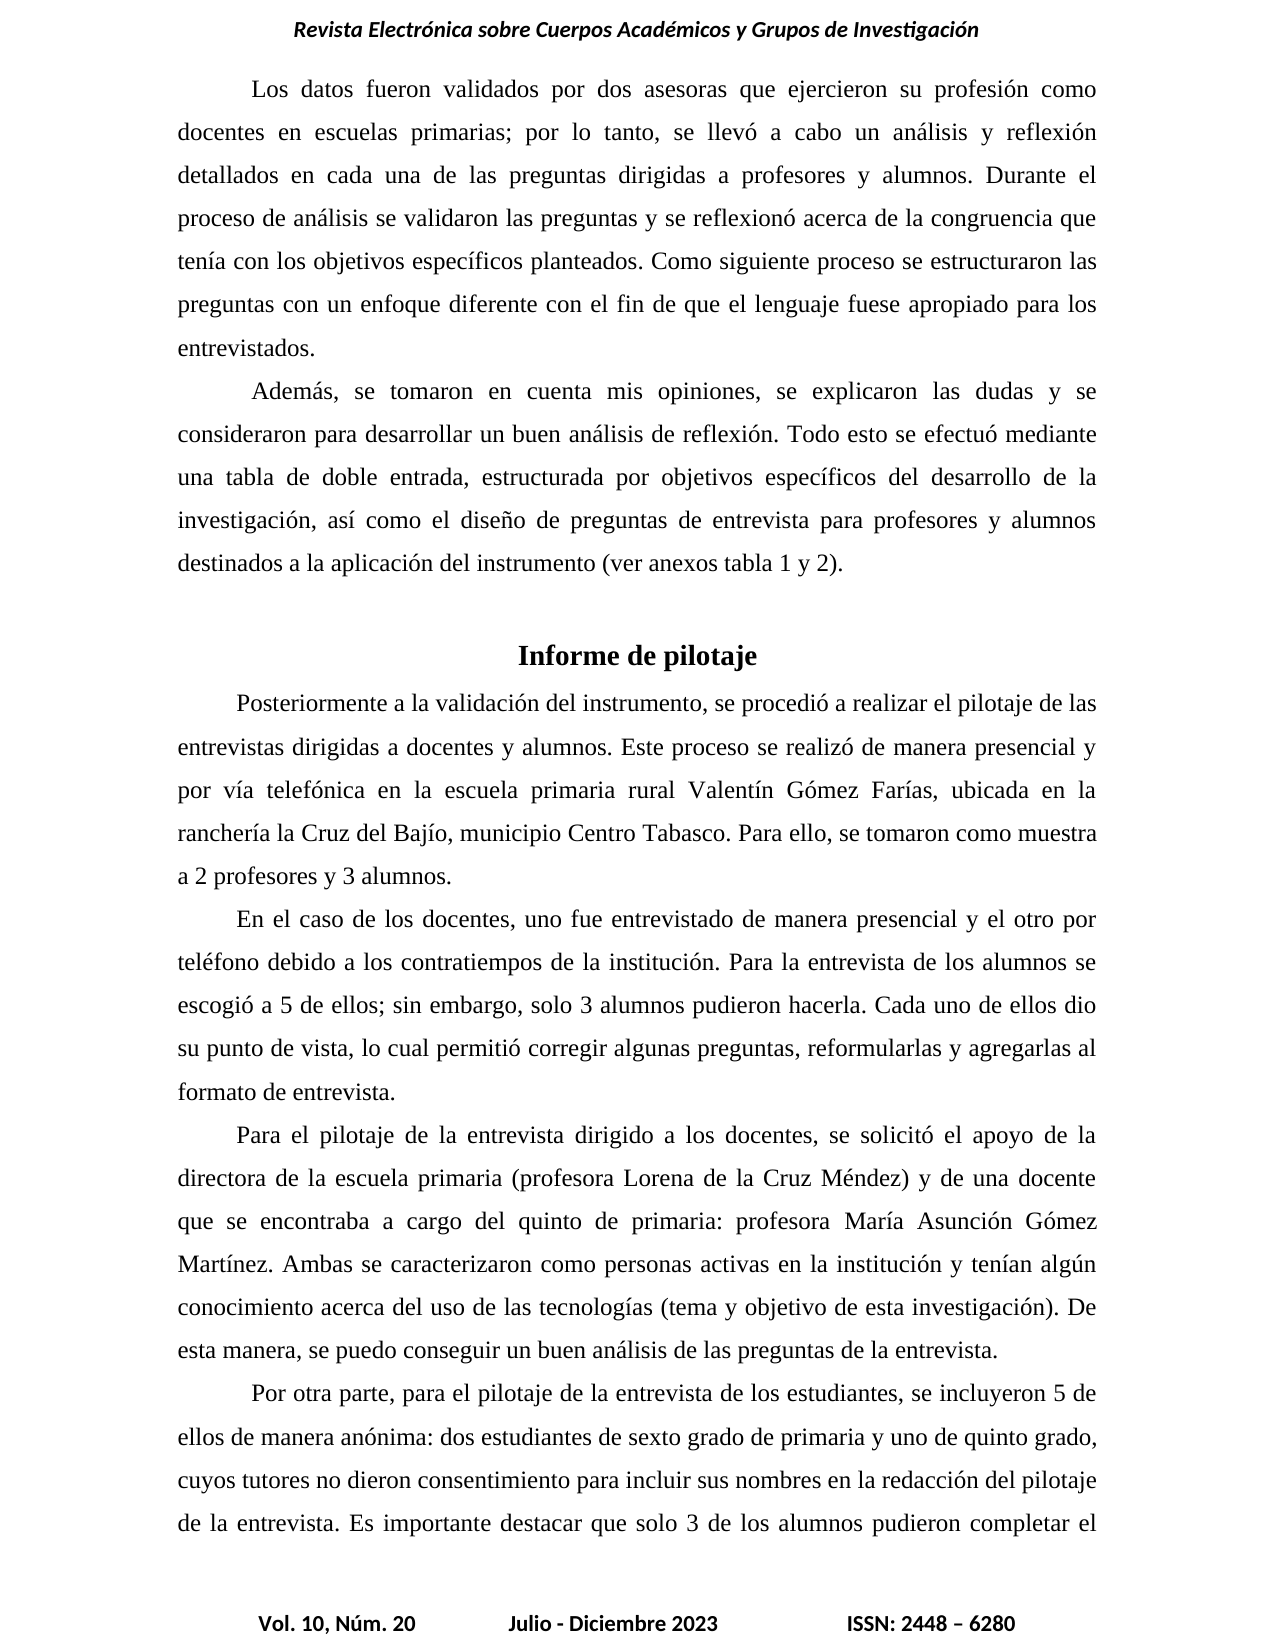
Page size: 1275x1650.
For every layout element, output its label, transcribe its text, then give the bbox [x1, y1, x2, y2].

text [177, 1378, 1098, 1537]
text Además, se tomaron en cuenta mis opiniones, se explicaron las dudas y se consideraron para desarrollar un buen análisis de reflexión. Todo esto se efectuó mediante una tabla de doble entrada, estructurada por objetivos específicos del desarrollo de la investigación, así como el diseño de preguntas de entrevista para profesores y alumnos destinados a la aplicación del instrumento (ver anexos tabla 1 y 2). [177, 376, 1098, 577]
text Informe de pilotaje [177, 638, 1098, 672]
text Posteriormente a la validación del instrumento, se procedió a realizar el pilotaje de las entrevistas dirigidas a docentes y alumnos. Este proceso se realizó de manera presencial y por vía telefónica en la escuela primaria rural Valentín Gómez Farías, ubicada en la ranchería la Cruz del Bajío, municipio Centro Tabasco. Para ello, se tomaron como muestra a 2 profesores y 3 alumnos. [177, 688, 1098, 890]
text En el caso de los docentes, uno fue entrevistado de manera presencial y el otro por teléfono debido a los contratiempos de la institución. Para la entrevista de los alumnos se escogió a 5 de ellos; sin embargo, solo 3 alumnos pudieron hacerla. Cada uno de ellos dio su punto de vista, lo cual permitió corregir algunas preguntas, reformularlas y agregarlas al formato de entrevista. [177, 904, 1098, 1105]
text Para el pilotaje de la entrevista dirigido a los docentes, se solicitó el apoyo de la directora de la escuela primaria (profesora Lorena de la Cruz Méndez) y de una docente que se encontraba a cargo del quinto de primaria: profesora María Asunción Gómez Martínez. Ambas se caracterizaron como personas activas en la institución y tenían algún conocimiento acerca del uso de las tecnologías (tema y objetivo de esta investigación). De esta manera, se puedo conseguir un buen análisis de las preguntas de la entrevista. [177, 1120, 1098, 1364]
text Los datos fueron validados por dos asesoras que ejercieron su profesión como docentes en escuelas primarias; por lo tanto, se llevó a cabo un análisis y reflexión detallados en cada una de las preguntas dirigidas a profesores y alumnos. Durante el proceso de análisis se validaron las preguntas y se reflexionó acerca de la congruencia que tenía con los objetivos específicos planteados. Como siguiente proceso se estructuraron las preguntas con un enfoque diferente con el fin de que el lenguaje fuese apropiado para los entrevistados. [177, 74, 1098, 361]
